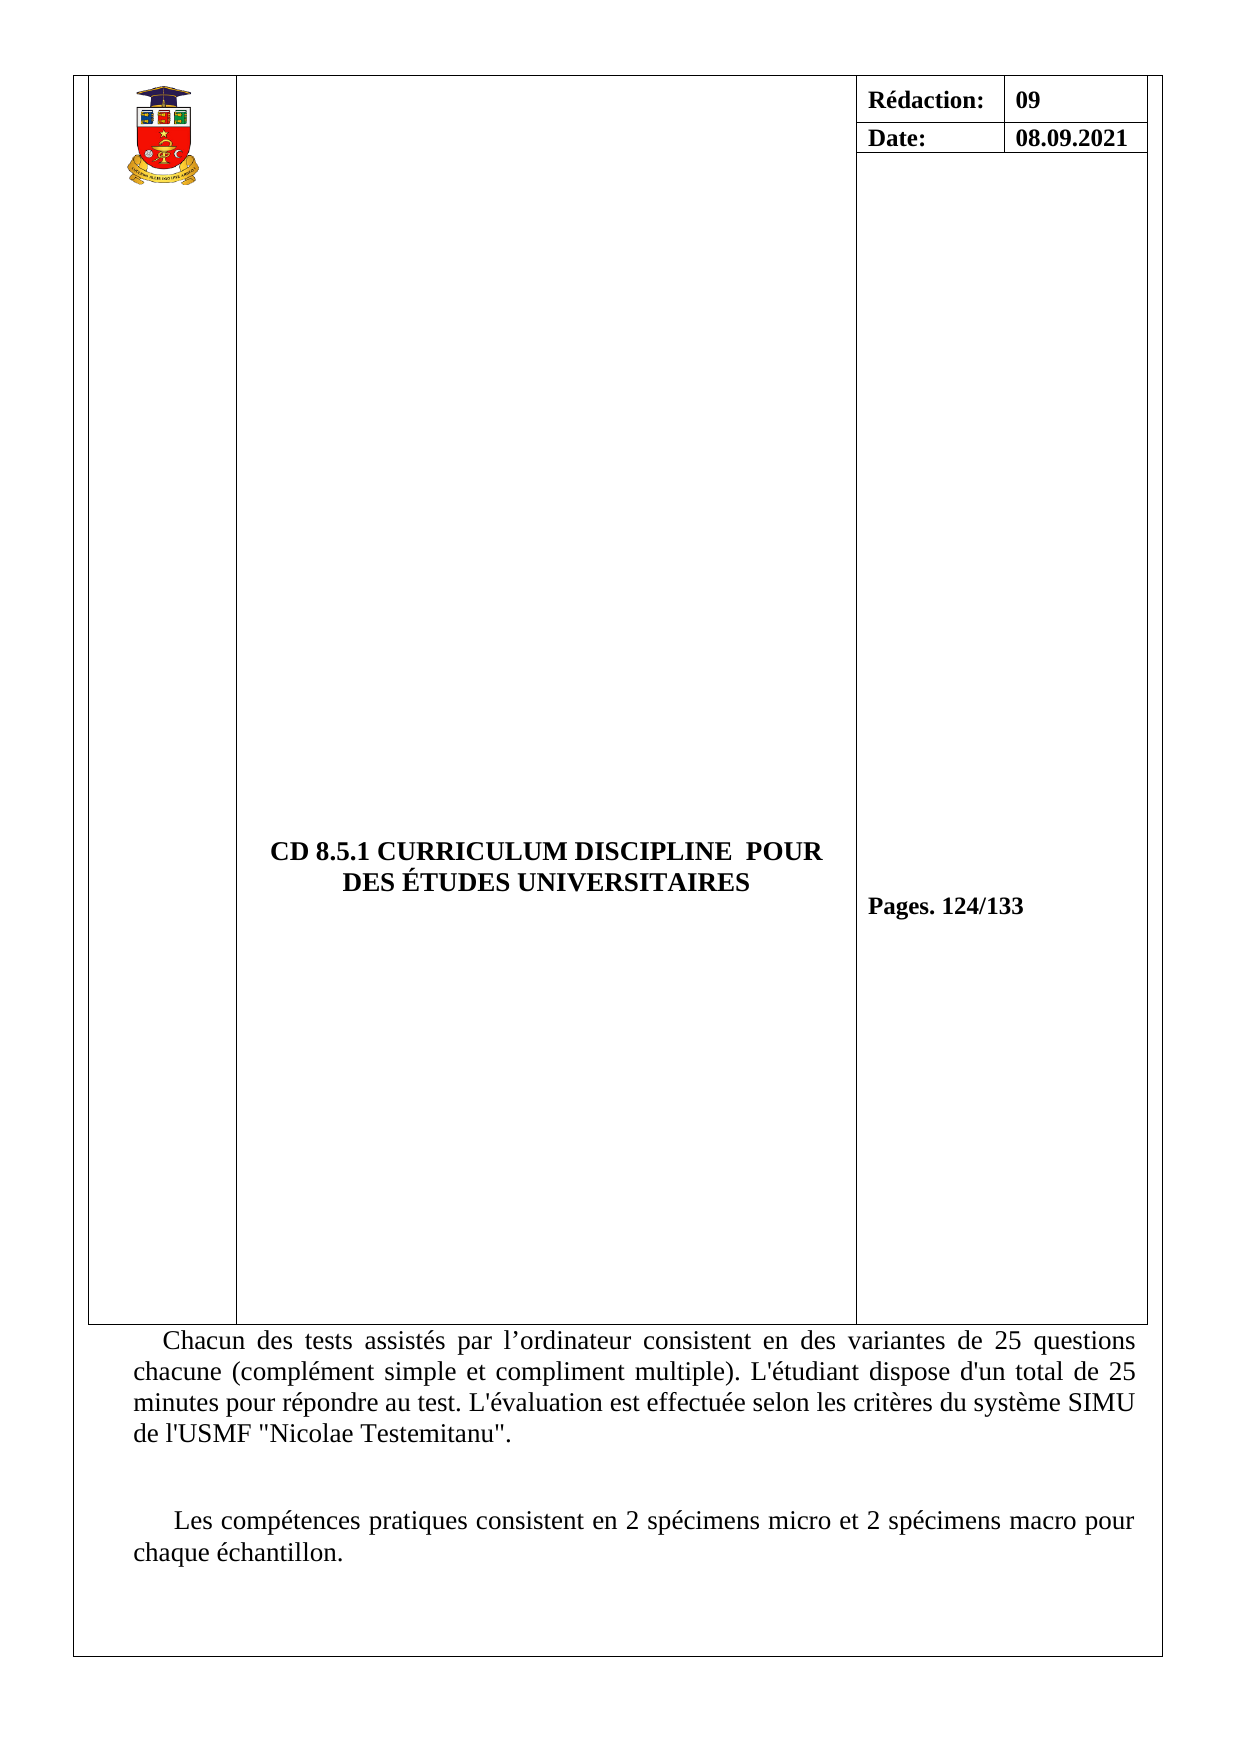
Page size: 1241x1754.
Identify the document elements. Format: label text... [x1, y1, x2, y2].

text Chacun des tests assistés par l’ordinateur consistent en des variantes de 25 questions chacune (complément simple et compliment multiple). L'étudiant dispose d'un total de 25 minutes pour répondre au test. L'évaluation est effectuée selon les critères du système SIMU de l'USMF "Nicolae Testemitanu". [133, 1325, 1137, 1448]
text Les compétences pratiques consistent en 2 spécimens micro et 2 spécimens macro pour chaque échantillon. [133, 1504, 1137, 1567]
picture [116, 86, 212, 185]
